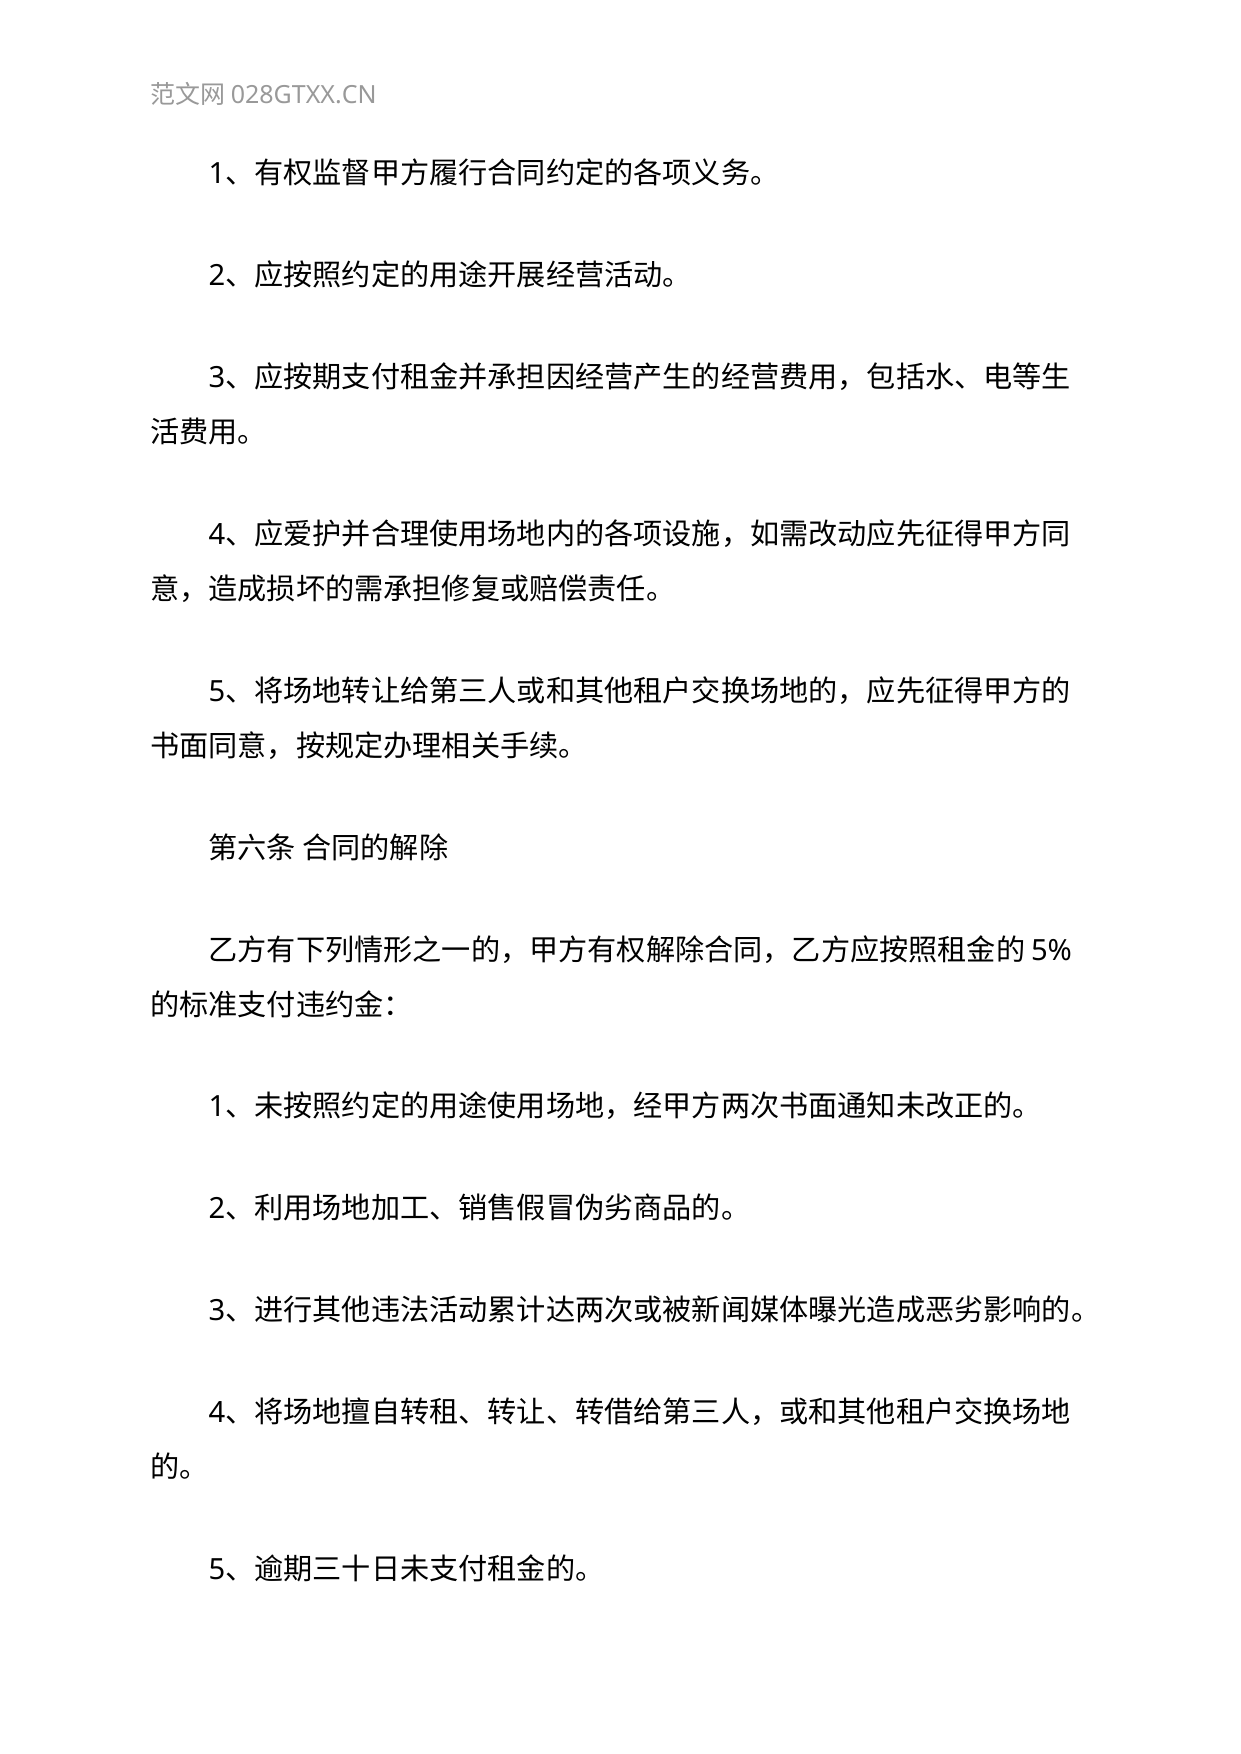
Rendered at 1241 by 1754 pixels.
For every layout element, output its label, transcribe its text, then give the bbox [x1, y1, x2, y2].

text 4、应爱护并合理使用场地内的各项设施，如需改动应先征得甲方同意，造成损坏的需承担修复或赔偿责任。 [150, 511, 1090, 608]
text 3、进行其他违法活动累计达两次或被新闻媒体曝光造成恶劣影响的。 [150, 1287, 1090, 1329]
text 1、有权监督甲方履行合同约定的各项义务。 [150, 150, 1090, 192]
text 5、将场地转让给第三人或和其他租户交换场地的，应先征得甲方的书面同意，按规定办理相关手续。 [150, 667, 1090, 765]
text 第六条 合同的解除 [150, 824, 1090, 867]
text 2、利用场地加工、销售假冒伪劣商品的。 [150, 1185, 1090, 1227]
text 乙方有下列情形之一的，甲方有权解除合同，乙方应按照租金的5%的标准支付违约金： [150, 926, 1090, 1023]
text 2、应按照约定的用途开展经营活动。 [150, 252, 1090, 294]
text 3、应按期支付租金并承担因经营产生的经营费用，包括水、电等生活费用。 [150, 354, 1090, 451]
text 1、未按照约定的用途使用场地，经甲方两次书面通知未改正的。 [150, 1083, 1090, 1125]
text 5、逾期三十日未支付租金的。 [150, 1546, 1090, 1588]
text 4、将场地擅自转租、转让、转借给第三人，或和其他租户交换场地的。 [150, 1389, 1090, 1486]
